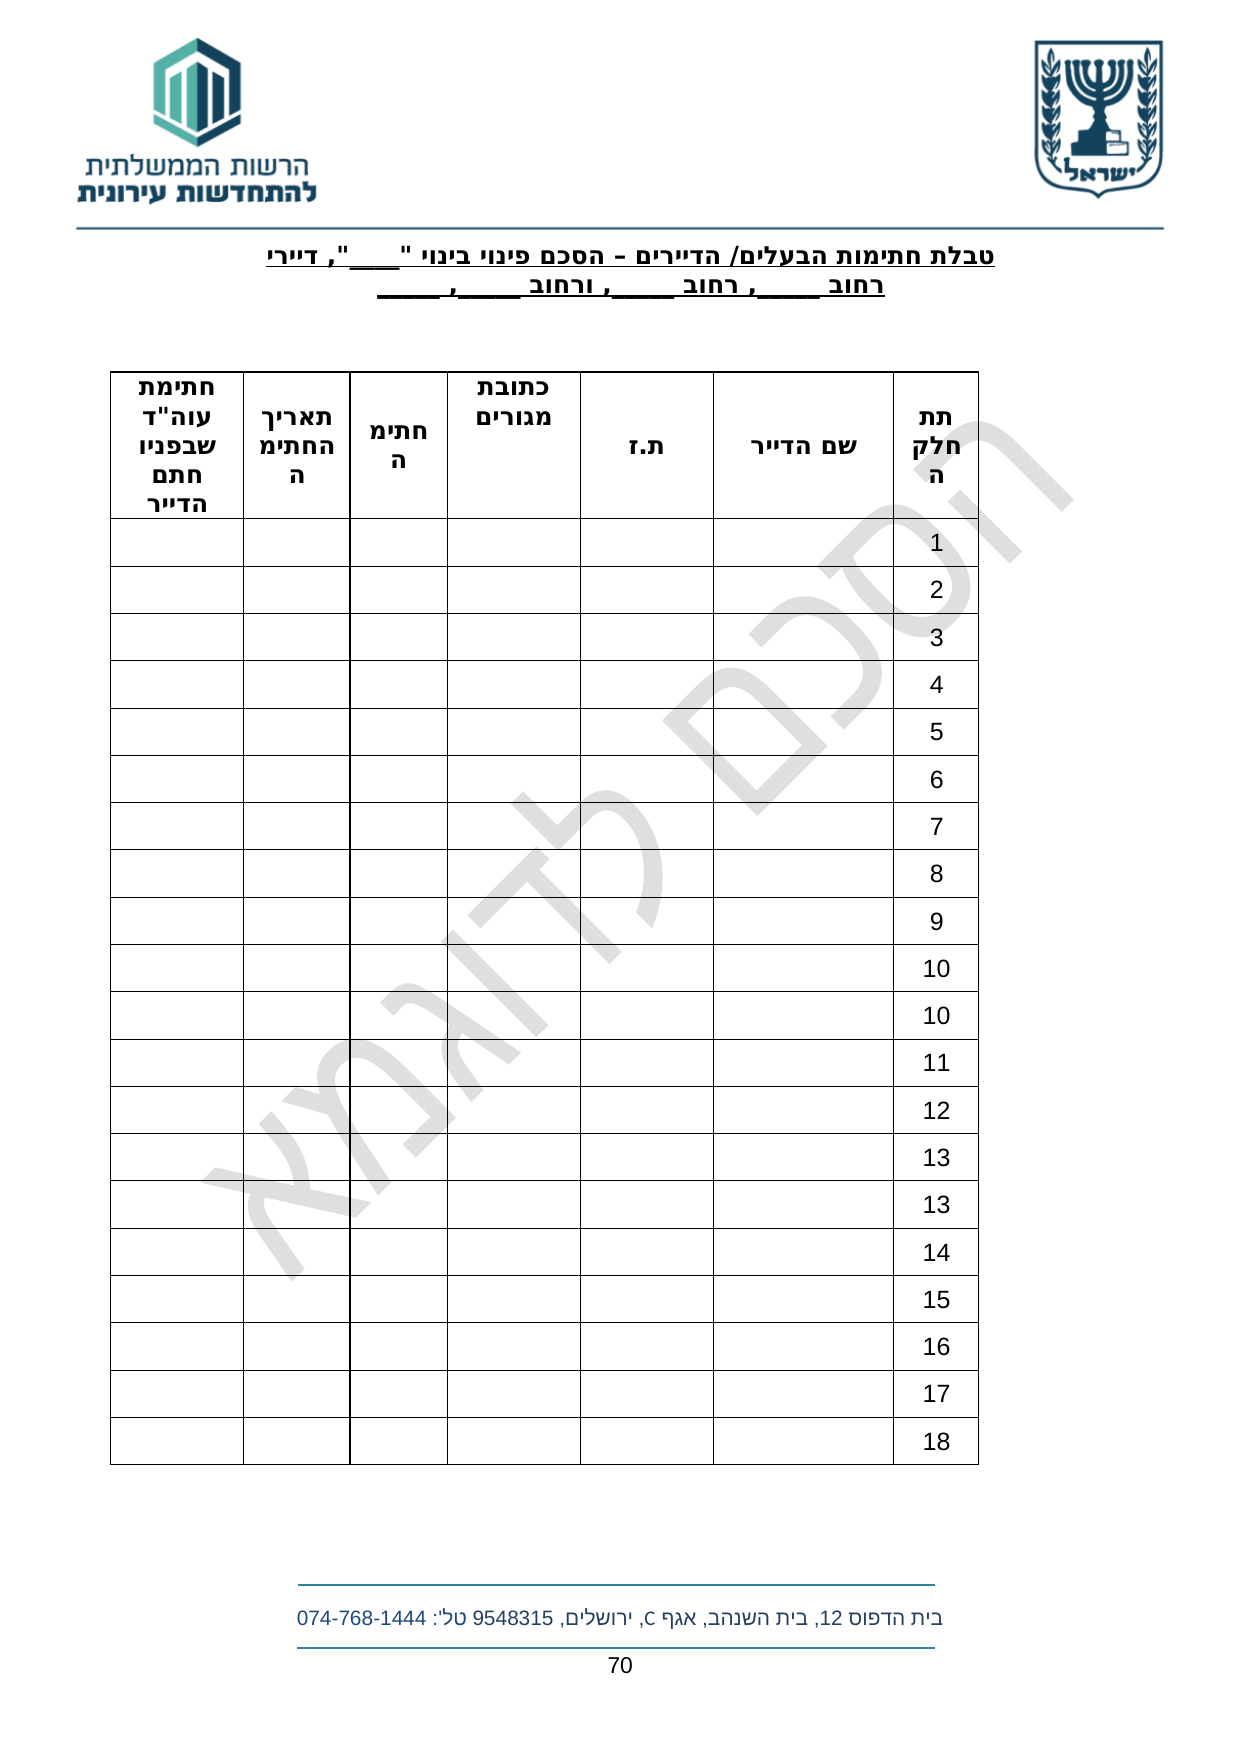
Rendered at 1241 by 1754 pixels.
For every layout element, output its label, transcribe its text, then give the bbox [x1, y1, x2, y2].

table_cell [111, 519, 243, 566]
table_cell [351, 1181, 447, 1228]
table_cell [448, 567, 580, 613]
table_cell 11 [894, 1040, 978, 1086]
table_cell [351, 1371, 447, 1417]
table_cell [714, 519, 893, 566]
table_cell [714, 1229, 893, 1275]
table_cell [111, 850, 243, 897]
table_header ת.ז [581, 373, 713, 518]
table_cell [244, 1371, 349, 1417]
table_cell [448, 803, 580, 849]
table_cell [244, 992, 349, 1038]
table_cell [448, 1323, 580, 1369]
table_cell [111, 567, 243, 613]
table_cell [581, 1371, 713, 1417]
table_cell [244, 614, 349, 660]
table_cell [111, 945, 243, 991]
table_cell [714, 850, 893, 897]
table_cell [581, 567, 713, 613]
table_cell [244, 1134, 349, 1180]
text טבלת חתימות הבעלים/ הדיירים – הסכם פינוי בינוי "____", דיירי רחוב _____, רחוב _____, ורחוב _____, _____ [247, 150, 1015, 299]
table_cell [448, 1418, 580, 1464]
table_cell [448, 850, 580, 897]
table_cell [448, 661, 580, 707]
table_cell [448, 519, 580, 566]
table_cell 3 [894, 614, 978, 660]
table_cell [714, 1181, 893, 1228]
table_cell [581, 756, 713, 802]
table_cell [714, 1371, 893, 1417]
table_cell 8 [894, 850, 978, 897]
picture [0, 38, 1241, 241]
table_cell [351, 898, 447, 944]
table_cell [448, 1087, 580, 1133]
table_cell [351, 709, 447, 755]
table_cell [714, 1418, 893, 1464]
table_cell [111, 992, 243, 1038]
table_cell [351, 519, 447, 566]
table_cell [714, 567, 893, 613]
table_header תת חלקה [894, 373, 978, 518]
table_cell [581, 945, 713, 991]
table_cell [448, 1040, 580, 1086]
table_cell [111, 1276, 243, 1322]
table_cell [714, 945, 893, 991]
table_cell [111, 1323, 243, 1369]
table_cell [581, 519, 713, 566]
table_cell [581, 1229, 713, 1275]
table_cell [351, 1087, 447, 1133]
table_cell [581, 1418, 713, 1464]
table_cell 15 [894, 1276, 978, 1322]
table_cell [244, 519, 349, 566]
table_cell [111, 1181, 243, 1228]
table_cell [244, 898, 349, 944]
table_cell [581, 992, 713, 1038]
table_cell [581, 898, 713, 944]
table_header חתימה [351, 373, 447, 518]
table_cell [351, 1323, 447, 1369]
table_cell [581, 1276, 713, 1322]
table_cell [244, 756, 349, 802]
table_cell [714, 992, 893, 1038]
table_cell [111, 661, 243, 707]
table_cell [244, 709, 349, 755]
table_cell [581, 850, 713, 897]
table_cell [111, 756, 243, 802]
table_cell [448, 756, 580, 802]
table_cell [244, 1276, 349, 1322]
table_cell [714, 1087, 893, 1133]
table_cell [244, 567, 349, 613]
table_cell [244, 1418, 349, 1464]
table_cell [448, 1371, 580, 1417]
table_header כתובת מגורים [448, 373, 580, 518]
table_cell [448, 945, 580, 991]
table_cell [581, 1134, 713, 1180]
table_cell 2 [894, 567, 978, 613]
table_cell [111, 1418, 243, 1464]
table_cell [714, 661, 893, 707]
table_header חתימת עוה"ד שבפניו חתם הדייר [111, 373, 243, 518]
table_cell [448, 992, 580, 1038]
table_cell [244, 1323, 349, 1369]
table_cell [111, 1087, 243, 1133]
table_cell 10 [894, 945, 978, 991]
table_cell [244, 1181, 349, 1228]
table_cell [111, 1134, 243, 1180]
table_cell 13 [894, 1181, 978, 1228]
table_cell [351, 756, 447, 802]
table_cell [244, 661, 349, 707]
table_cell [448, 709, 580, 755]
table_cell [448, 1181, 580, 1228]
table_cell [244, 1087, 349, 1133]
table_cell 6 [894, 756, 978, 802]
table_cell [351, 850, 447, 897]
table_cell 18 [894, 1418, 978, 1464]
table_cell [581, 1323, 713, 1369]
table_cell [714, 1276, 893, 1322]
table_cell [351, 1229, 447, 1275]
table_cell [111, 1371, 243, 1417]
table_cell [351, 803, 447, 849]
table_cell [111, 614, 243, 660]
table_cell [111, 1040, 243, 1086]
table_cell 5 [894, 709, 978, 755]
table_cell [581, 709, 713, 755]
table_cell [351, 1276, 447, 1322]
table_cell [448, 614, 580, 660]
table_cell [581, 803, 713, 849]
table_cell 7 [894, 803, 978, 849]
table_cell [581, 1040, 713, 1086]
table_cell 4 [894, 661, 978, 707]
table_cell [351, 1418, 447, 1464]
table_cell [244, 1229, 349, 1275]
table_cell [351, 567, 447, 613]
table_cell 16 [894, 1323, 978, 1369]
table_cell [351, 1040, 447, 1086]
table_cell [448, 898, 580, 944]
table_cell [714, 756, 893, 802]
table_cell [244, 850, 349, 897]
table_cell [448, 1276, 580, 1322]
table_cell 17 [894, 1371, 978, 1417]
table_cell [581, 614, 713, 660]
table_cell [351, 945, 447, 991]
table_cell [714, 898, 893, 944]
table_cell [714, 709, 893, 755]
table_cell [581, 661, 713, 707]
table_cell [244, 1040, 349, 1086]
table_cell [714, 1040, 893, 1086]
table_cell [111, 1229, 243, 1275]
table_cell [244, 803, 349, 849]
table_cell [351, 992, 447, 1038]
table_cell [714, 614, 893, 660]
table_cell [714, 1134, 893, 1180]
table_cell [448, 1229, 580, 1275]
table_cell 14 [894, 1229, 978, 1275]
table_cell [111, 898, 243, 944]
table_cell [714, 803, 893, 849]
table_cell [351, 1134, 447, 1180]
table_header שם הדייר [714, 373, 893, 518]
table_cell [581, 1087, 713, 1133]
table_cell [111, 803, 243, 849]
table_cell 1 [894, 519, 978, 566]
table_cell 13 [894, 1134, 978, 1180]
table_cell [111, 709, 243, 755]
table_header תאריך החתימה [244, 373, 349, 518]
table_cell [581, 1181, 713, 1228]
table_cell 10 [894, 992, 978, 1038]
table_cell [244, 945, 349, 991]
table_cell [351, 614, 447, 660]
table_cell [448, 1134, 580, 1180]
table_cell 12 [894, 1087, 978, 1133]
table_cell [714, 1323, 893, 1369]
table_cell [351, 661, 447, 707]
table_cell 9 [894, 898, 978, 944]
